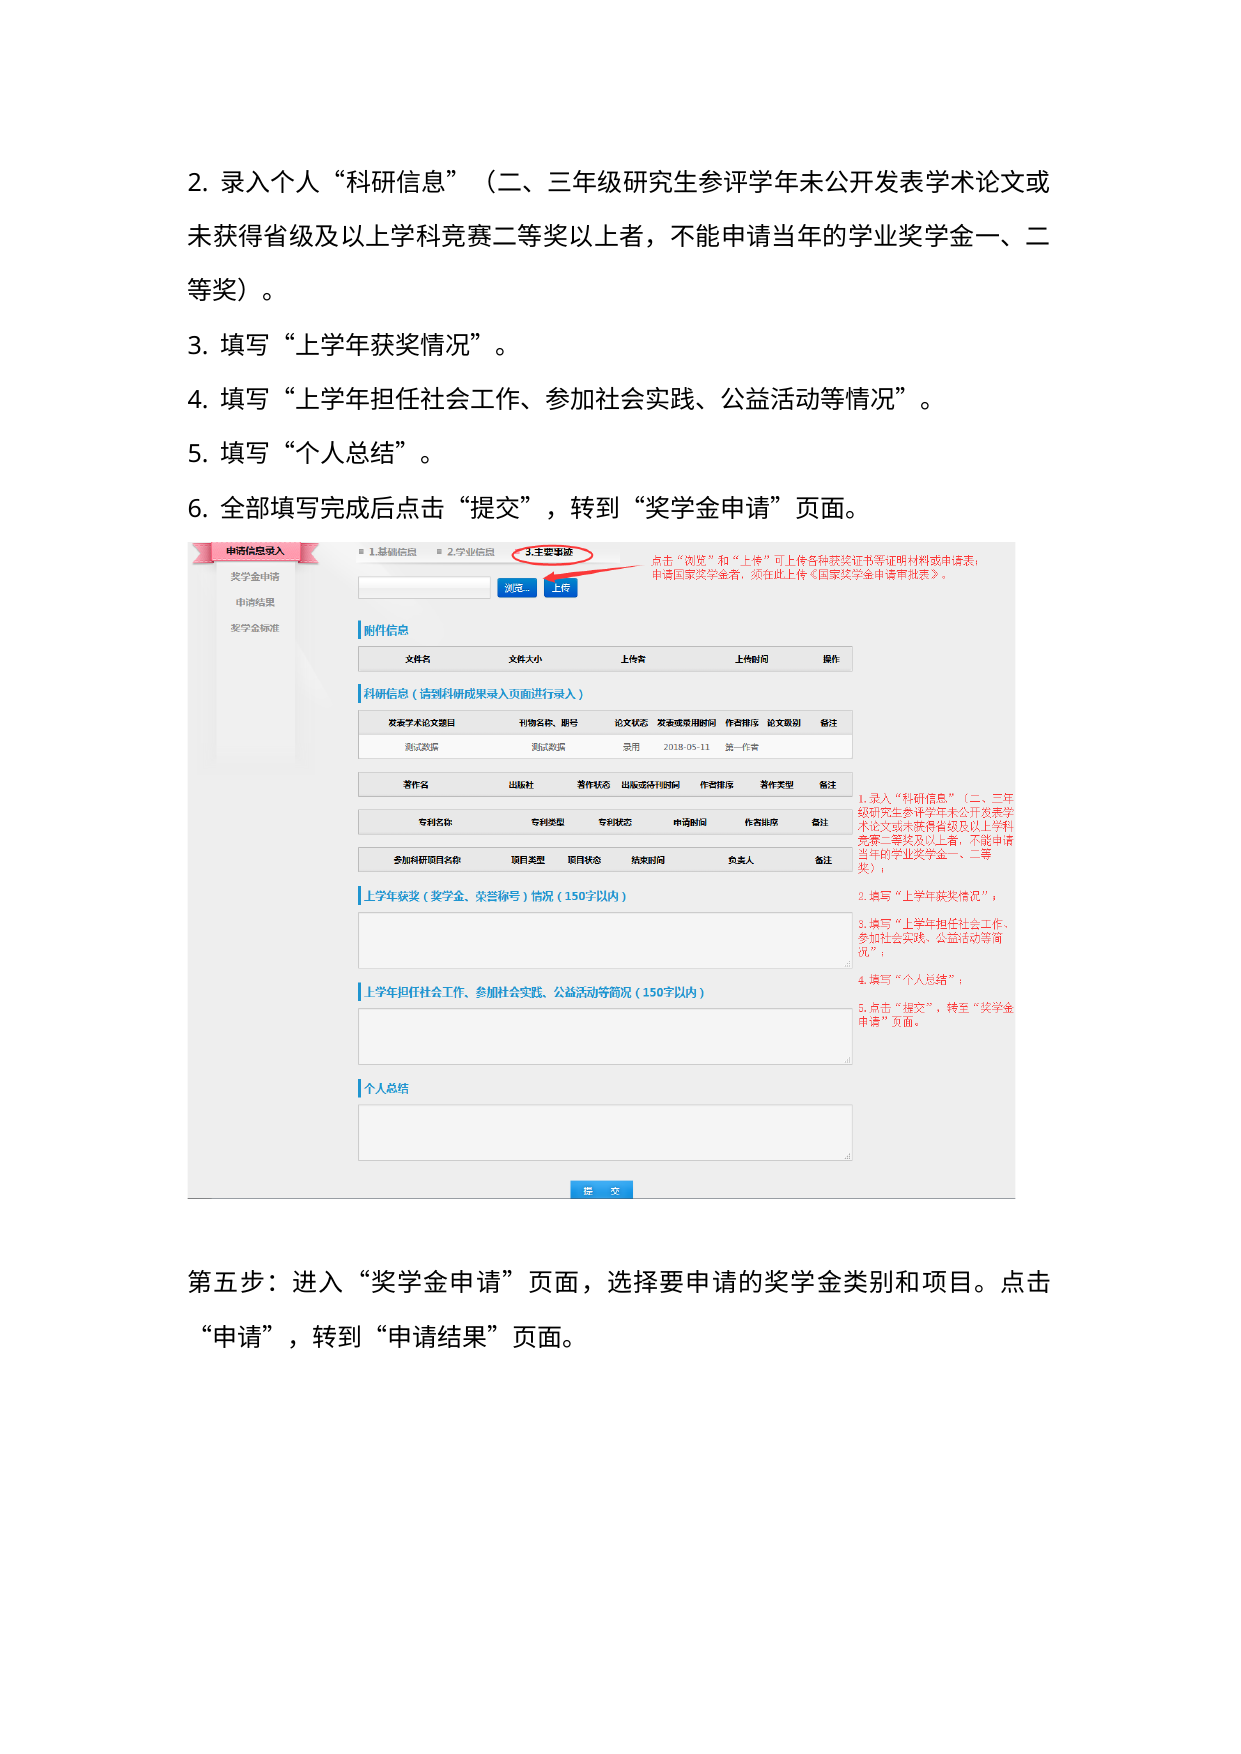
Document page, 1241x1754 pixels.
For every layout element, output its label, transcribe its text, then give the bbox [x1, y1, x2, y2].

list 填写“上学年担任社会工作、参加社会实践、公益活动等情况”。 [187, 379, 1053, 416]
picture [187, 542, 1016, 1199]
text 第五步：进入“奖学金申请”页面，选择要申请的奖学金类别和项目。点击“申请”，转到“申请结果”页面。 [187, 1263, 1053, 1353]
list 全部填写完成后点击“提交”，转到“奖学金申请”页面。 [187, 488, 1053, 524]
list 录入个人“科研信息”（二、三年级研究生参评学年未公开发表学术论文或未获得省级及以上学科竞赛二等奖以上者，不能申请当年的学业奖学金一、二等奖）。 [187, 162, 1053, 307]
list 填写“个人总结”。 [187, 434, 1053, 470]
list 填写“上学年获奖情况”。 [187, 325, 1053, 361]
